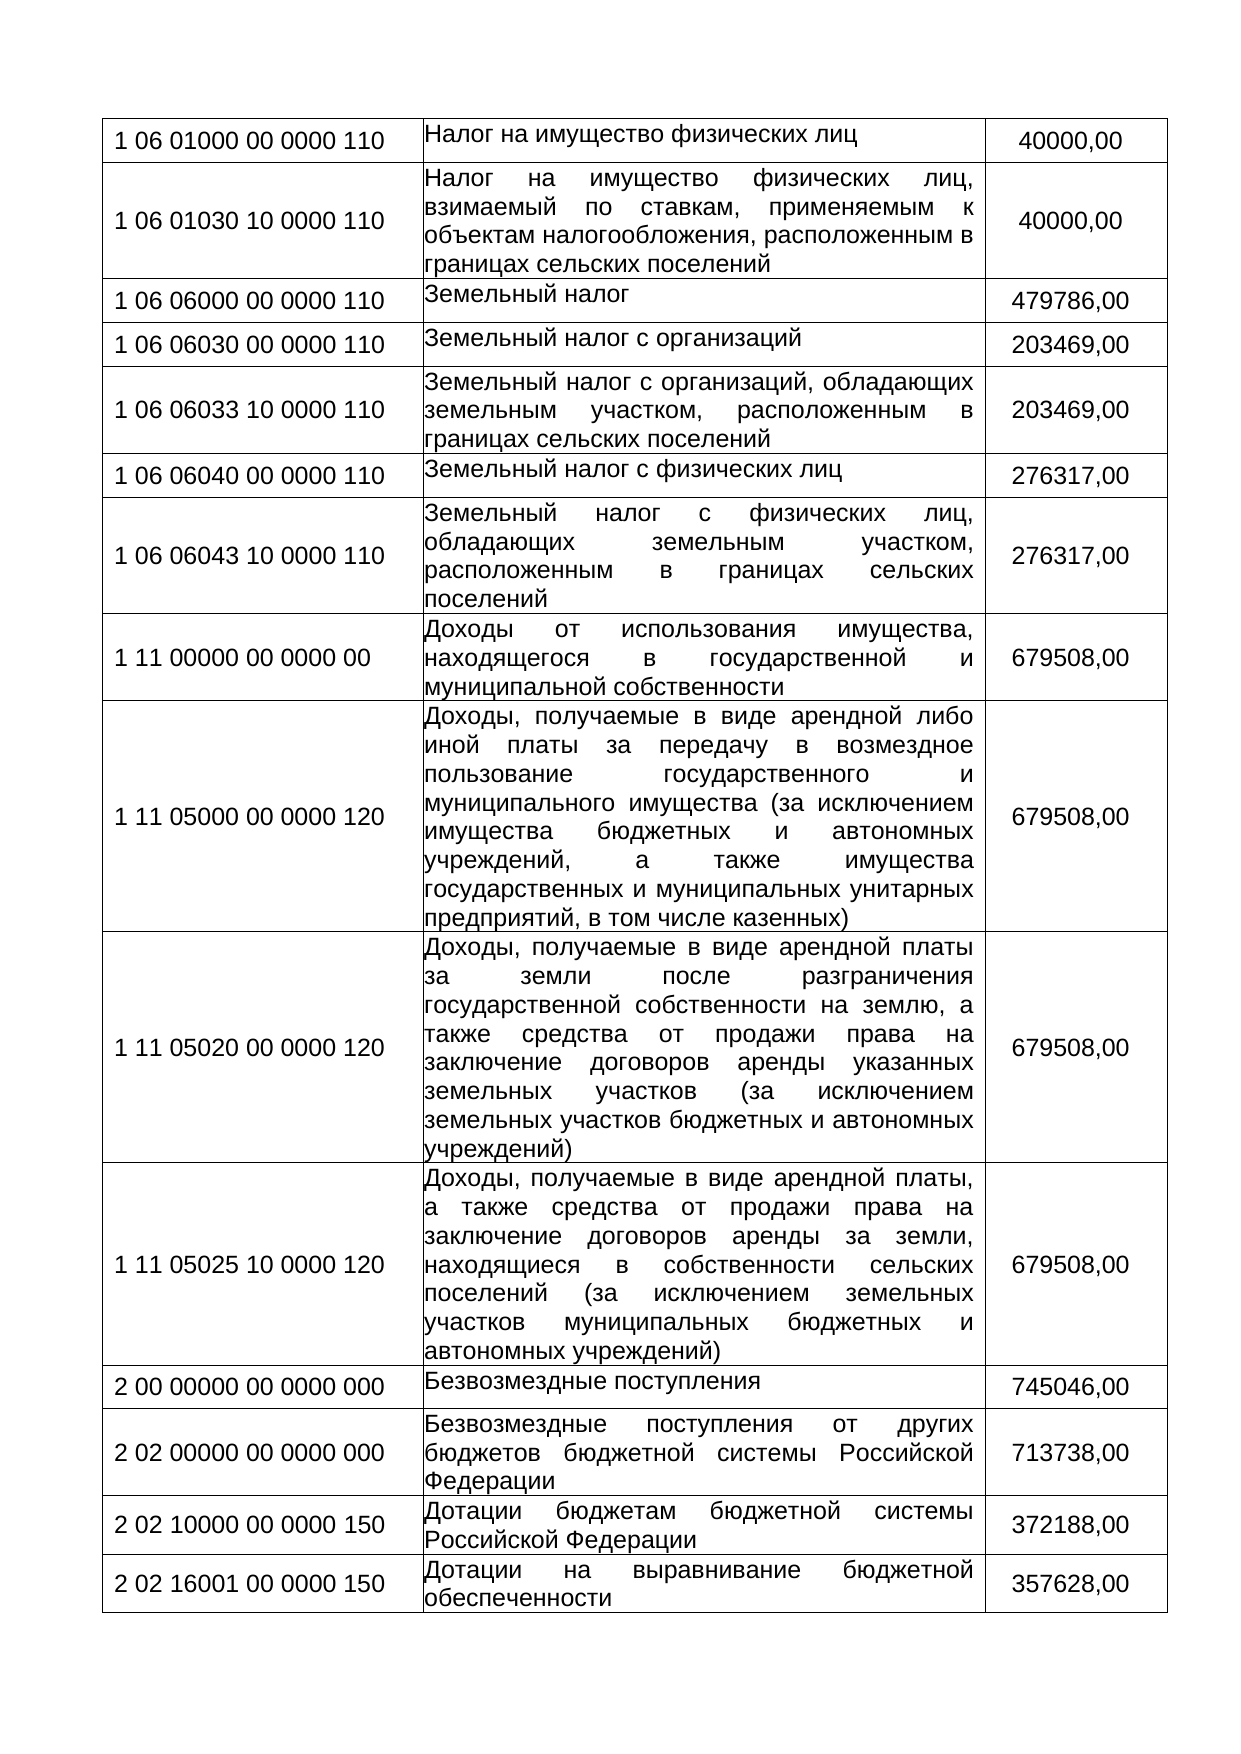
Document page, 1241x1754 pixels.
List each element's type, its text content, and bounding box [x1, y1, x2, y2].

table_cell 745046,00 [986, 1366, 1167, 1408]
table_cell Безвозмездные поступления [424, 1366, 985, 1408]
table_cell Налог на имущество физических лиц [424, 119, 985, 162]
table_cell 203469,00 [986, 323, 1167, 366]
table_cell Земельный налог [424, 279, 985, 322]
table_cell 1 11 05000 00 0000 120 [103, 701, 423, 931]
table_cell 713738,00 [986, 1409, 1167, 1495]
table_cell 1 06 06030 00 0000 110 [103, 323, 423, 366]
table_cell 679508,00 [986, 932, 1167, 1162]
table_cell 679508,00 [986, 701, 1167, 931]
table_cell Земельный налог с организаций, обладающих земельным участком, расположенным в границах сельских поселений [424, 367, 985, 453]
table_cell 203469,00 [986, 367, 1167, 453]
table_cell 2 02 10000 00 0000 150 [103, 1496, 423, 1553]
table_cell Налог на имущество физических лиц, взимаемый по ставкам, применяемым к объектам налогообложения, расположенным в границах сельских поселений [424, 163, 985, 278]
table_cell 1 11 05025 10 0000 120 [103, 1163, 423, 1364]
table_cell Доходы от использования имущества, находящегося в государственной и муниципальной собственности [424, 614, 985, 700]
table_cell 1 06 06000 00 0000 110 [103, 279, 423, 322]
table_cell Доходы, получаемые в виде арендной платы, а также средства от продажи права на заключение договоров аренды за земли, находящиеся в собственности сельских поселений (за исключением земельных участков муниципальных бюджетных и автономных учреждений) [424, 1163, 985, 1364]
table_cell 1 11 00000 00 0000 00 [103, 614, 423, 700]
table_cell Дотации на выравнивание бюджетной обеспеченности [424, 1555, 985, 1612]
table_cell Земельный налог с организаций [424, 323, 985, 366]
table_cell 276317,00 [986, 454, 1167, 497]
table_cell 679508,00 [986, 614, 1167, 700]
table_cell Земельный налог с физических лиц [424, 454, 985, 497]
table_cell Безвозмездные поступления от других бюджетов бюджетной системы Российской Федерации [424, 1409, 985, 1495]
table_cell Доходы, получаемые в виде арендной платы за земли после разграничения государственной собственности на землю, а также средства от продажи права на заключение договоров аренды указанных земельных участков (за исключением земельных участков бюджетных и автономных учреждений) [424, 932, 985, 1162]
table_cell Доходы, получаемые в виде арендной либо иной платы за передачу в возмездное пользование государственного и муниципального имущества (за исключением имущества бюджетных и автономных учреждений, а также имущества государственных и муниципальных унитарных предприятий, в том числе казенных) [424, 701, 985, 931]
table_cell 1 11 05020 00 0000 120 [103, 932, 423, 1162]
table_cell 1 06 01030 10 0000 110 [103, 163, 423, 278]
table_cell 1 06 06033 10 0000 110 [103, 367, 423, 453]
table_cell 1 06 06040 00 0000 110 [103, 454, 423, 497]
table_cell 40000,00 [986, 163, 1167, 278]
table_cell 2 02 16001 00 0000 150 [103, 1555, 423, 1612]
table_cell 372188,00 [986, 1496, 1167, 1553]
table_cell 2 00 00000 00 0000 000 [103, 1366, 423, 1408]
table_cell 276317,00 [986, 498, 1167, 613]
table_cell 2 02 00000 00 0000 000 [103, 1409, 423, 1495]
table_cell 357628,00 [986, 1555, 1167, 1612]
table_cell 679508,00 [986, 1163, 1167, 1364]
table_cell 1 06 06043 10 0000 110 [103, 498, 423, 613]
table_cell 479786,00 [986, 279, 1167, 322]
table_cell 1 06 01000 00 0000 110 [103, 119, 423, 162]
table_cell 40000,00 [986, 119, 1167, 162]
table_cell Дотации бюджетам бюджетной системы Российской Федерации [424, 1496, 985, 1553]
table_cell Земельный налог с физических лиц, обладающих земельным участком, расположенным в границах сельских поселений [424, 498, 985, 613]
